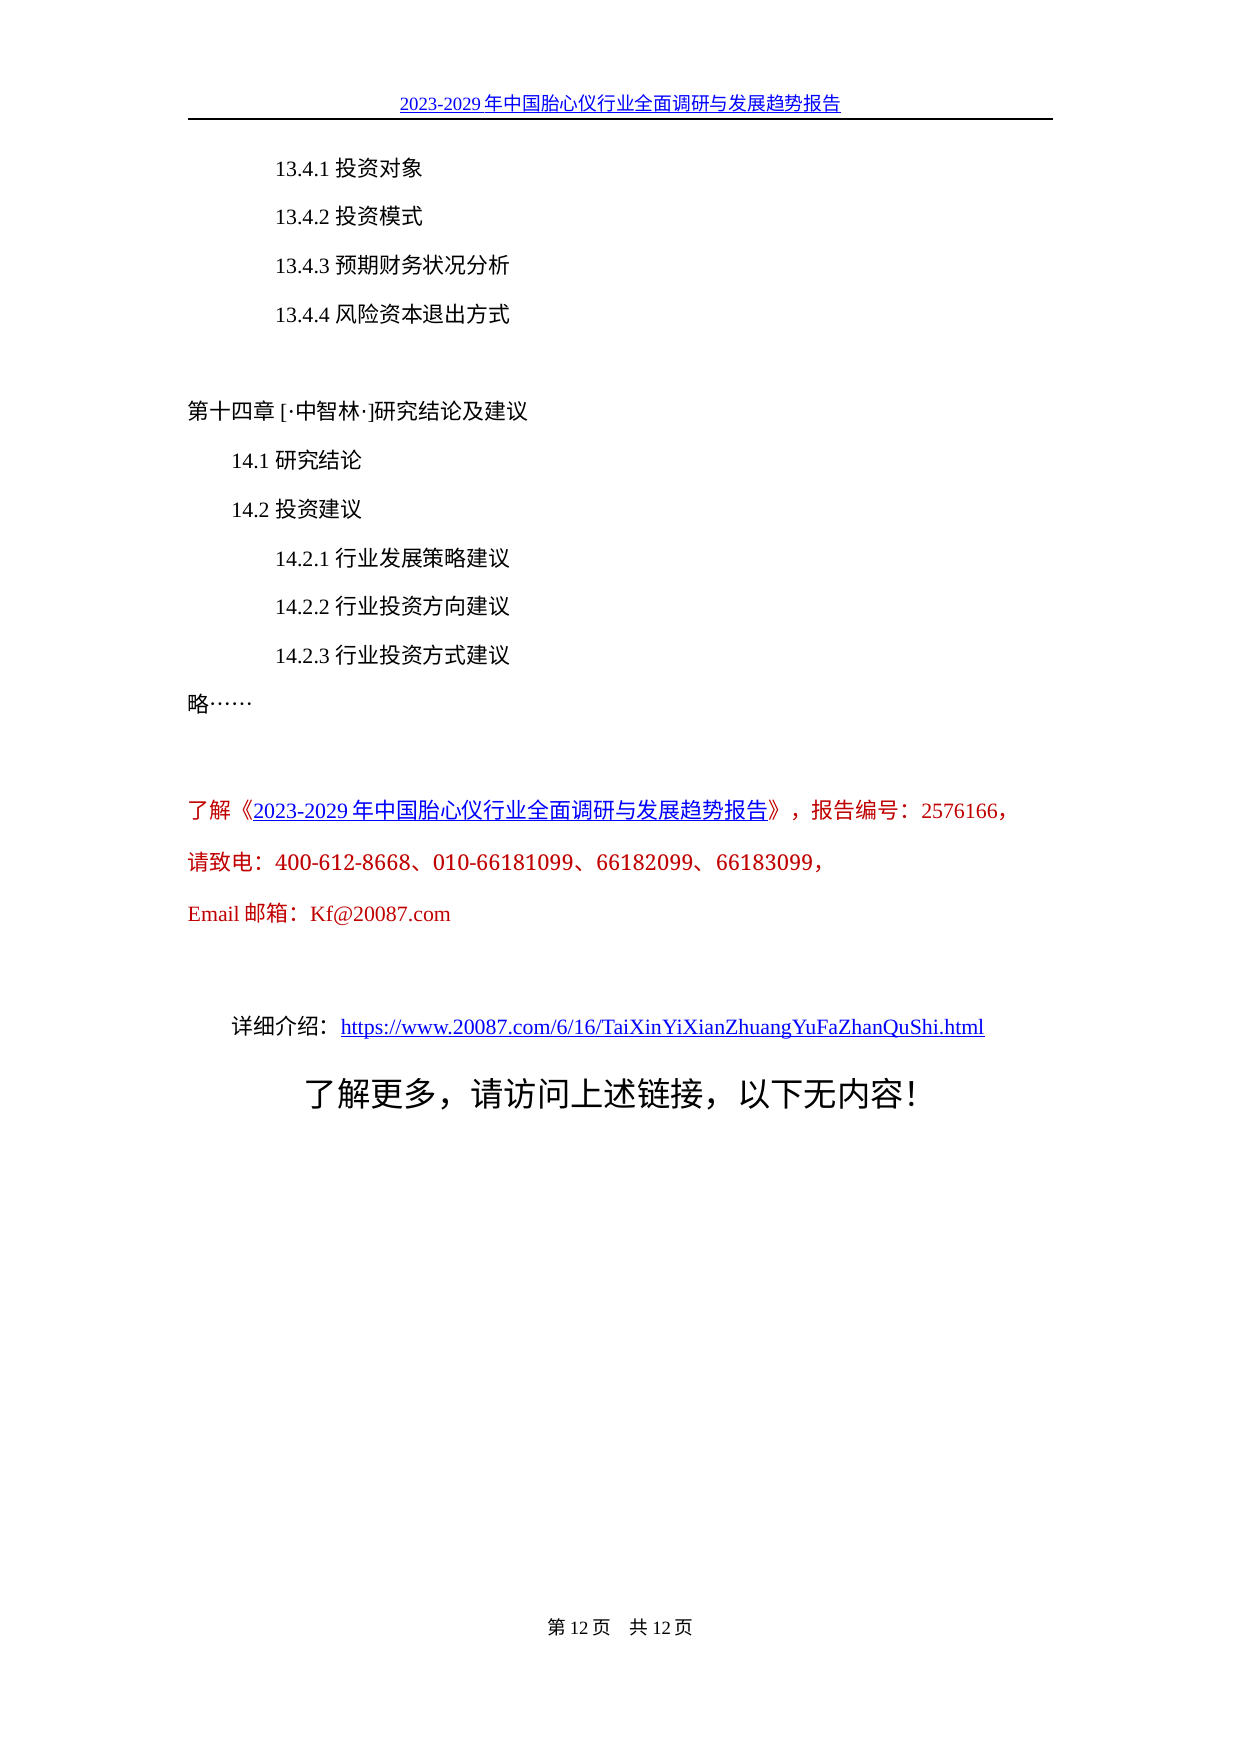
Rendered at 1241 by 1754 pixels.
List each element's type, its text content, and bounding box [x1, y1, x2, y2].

text 详细介绍：https://www.20087.com/6/16/TaiXinYiXianZhuangYuFaZhanQuShi.html [187, 1009, 1053, 1041]
text 了解《2023-2029年中国胎心仪行业全面调研与发展趋势报告》，报告编号：2576166， [187, 793, 1053, 825]
text Email邮箱：Kf@20087.com [187, 896, 1053, 928]
title 了解更多，请访问上述链接，以下无内容！ [187, 1059, 1053, 1124]
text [187, 150, 1053, 719]
text 请致电：400-612-8668、010-66181099、66182099、66183099， [187, 844, 1053, 877]
